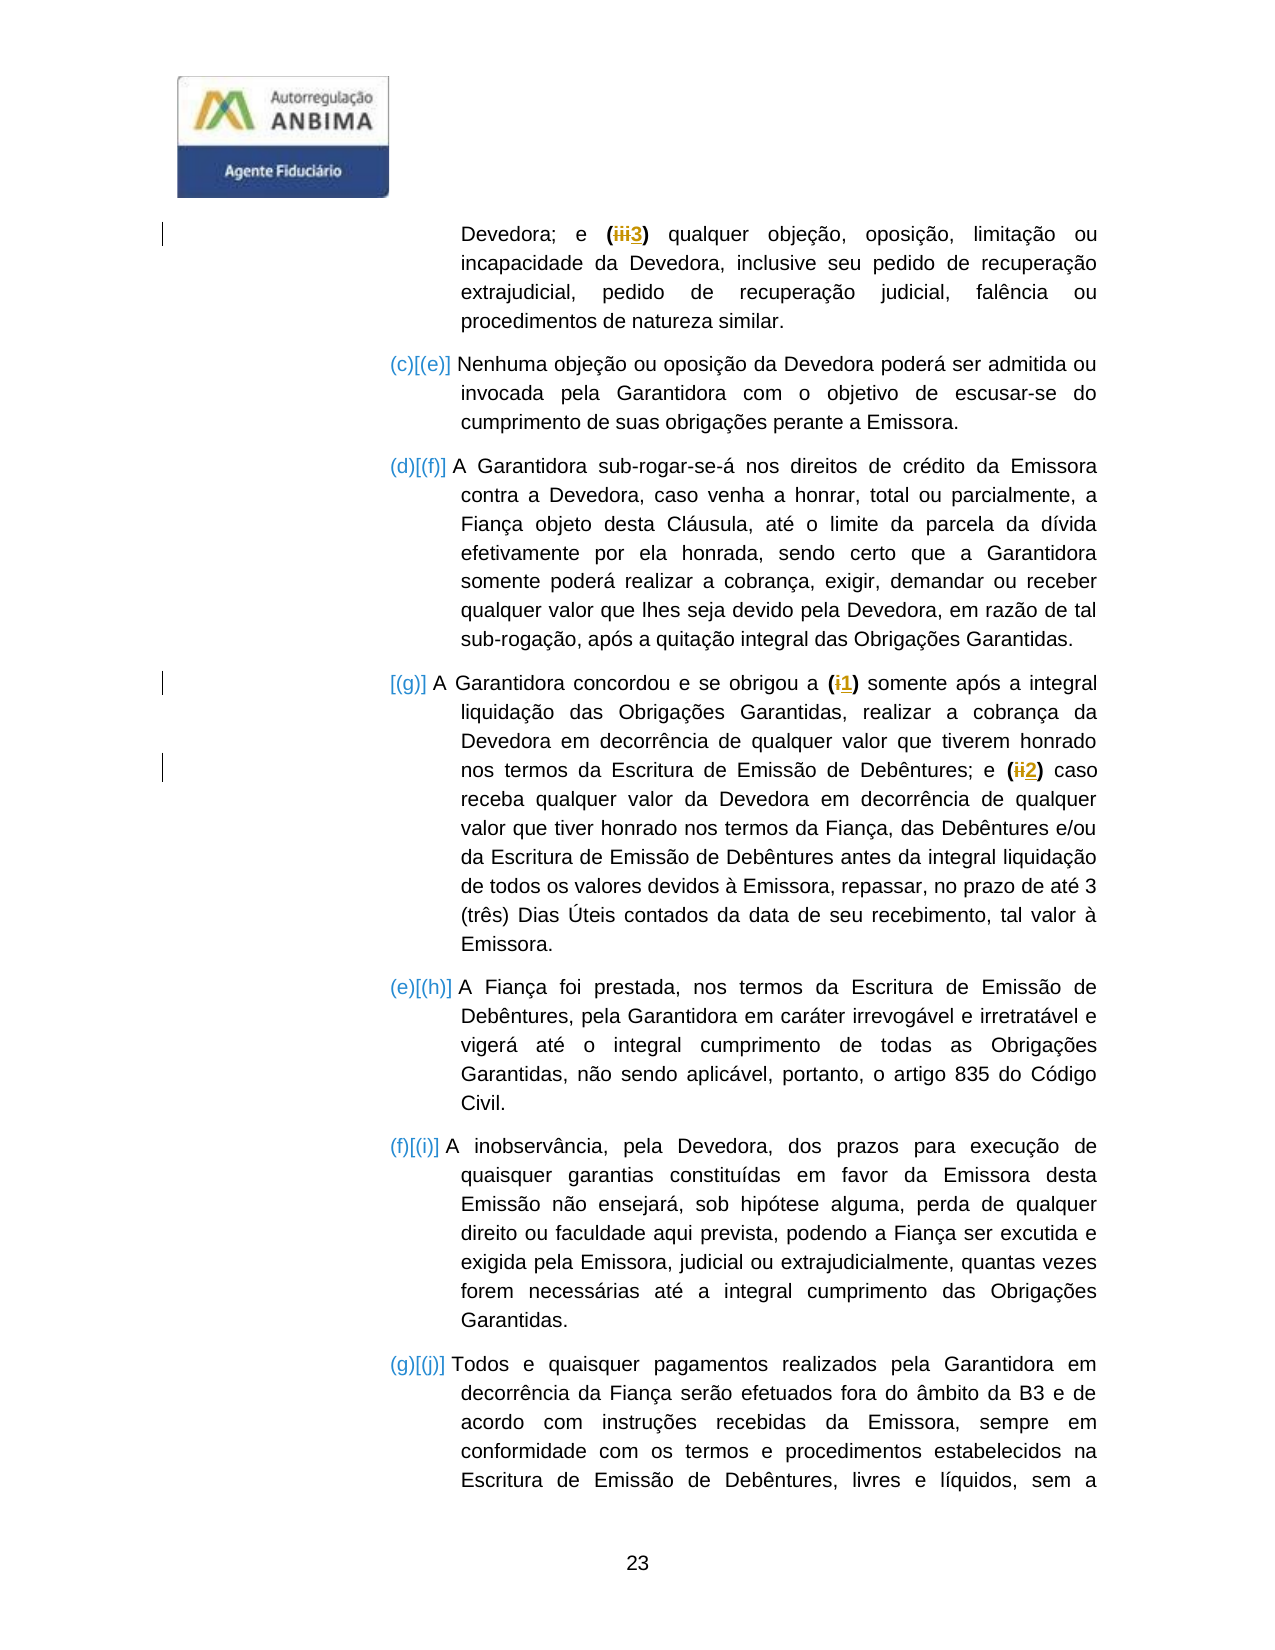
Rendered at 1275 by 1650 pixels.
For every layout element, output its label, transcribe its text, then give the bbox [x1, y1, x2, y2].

text A inobservância, pela Devedora, dos prazos para execução de quaisquer garantias constituídas em favor da Emissora desta Emissão não ensejará, sob hipótese alguma, perda de qualquer direito ou faculdade aqui prevista, podendo a Fiança ser excutida e exigida pela Emissora, judicial ou extrajudicialmente, quantas vezes forem necessárias até a integral cumprimento das Obrigações Garantidas. [390, 1134, 1098, 1332]
text A Garantidora sub-rogar-se-á nos direitos de crédito da Emissora contra a Devedora, caso venha a honrar, total ou parcialmente, a Fiança objeto desta Cláusula, até o limite da parcela da dívida efetivamente por ela honrada, sendo certo que a Garantidora somente poderá realizar a cobrança, exigir, demandar ou receber qualquer valor que lhes seja devido pela Devedora, em razão de tal sub-rogação, após a quitação integral das Obrigações Garantidas. [390, 453, 1098, 651]
text A Fiança foi prestada, nos termos da Escritura de Emissão de Debêntures, pela Garantidora em caráter irrevogável e irretratável e vigerá até o integral cumprimento de todas as Obrigações Garantidas, não sendo aplicável, portanto, o artigo 835 do Código Civil. [390, 975, 1098, 1115]
picture [177, 76, 390, 198]
text Nenhuma objeção ou oposição da Devedora poderá ser admitida ou invocada pela Garantidora com o objetivo de escusar-se do cumprimento de suas obrigações perante a Emissora. [390, 352, 1098, 434]
text A Garantidora concordou e se obrigou a () somente após a integral liquidação das Obrigações Garantidas, realizar a cobrança da Devedora em decorrência de qualquer valor que tiverem honrado nos termos da Escritura de Emissão de Debêntures; e () caso receba qualquer valor da Devedora em decorrência de qualquer valor que tiver honrado nos termos da Fiança, das Debêntures e/ou da Escritura de Emissão de Debêntures antes da integral liquidação de todos os valores devidos à Emissora, repassar, no prazo de até 3 (três) Dias Úteis contados da data de seu recebimento, tal valor à Emissora. [390, 671, 1098, 955]
